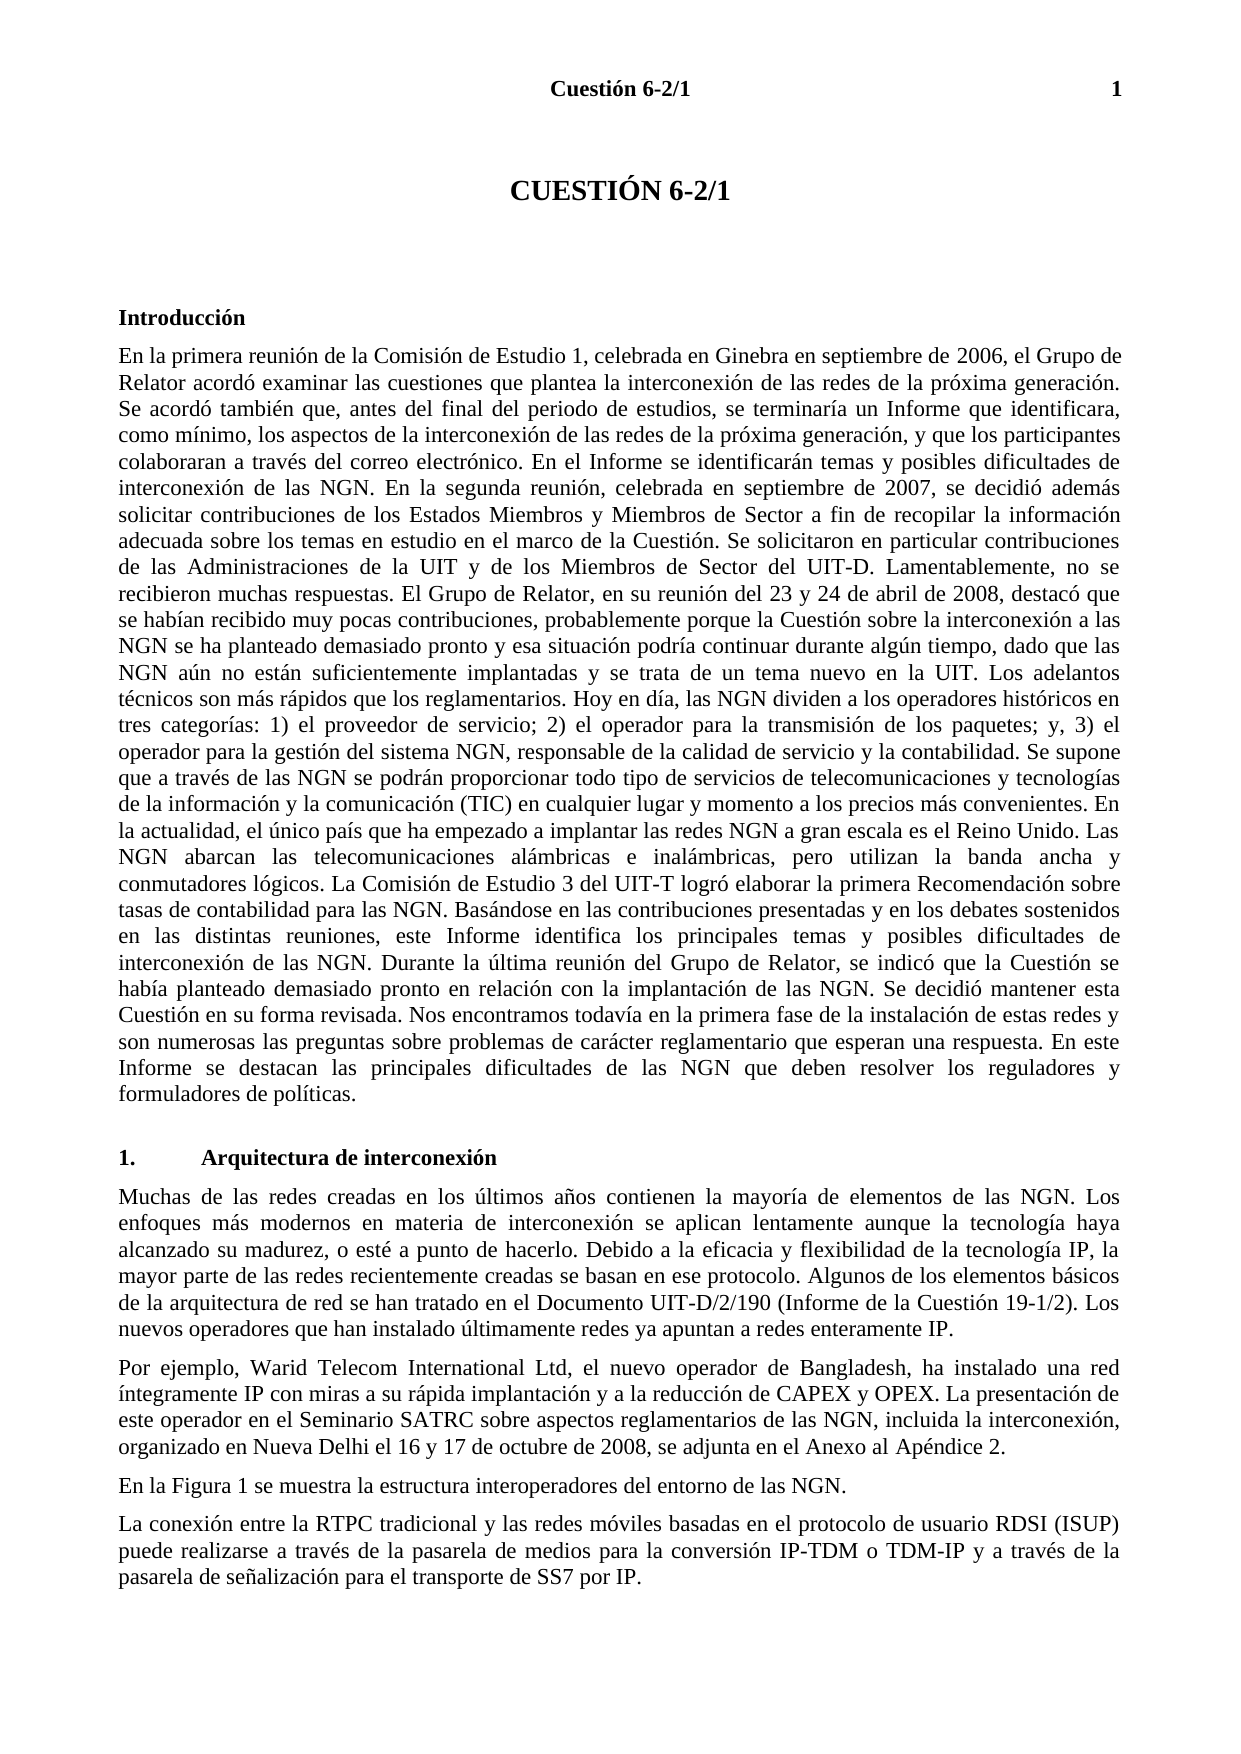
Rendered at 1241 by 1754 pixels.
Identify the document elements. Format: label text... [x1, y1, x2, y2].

title CUESTIÓN 6-2/1 [118, 173, 1122, 266]
subtitle 1. Arquitectura de interconexión [118, 1144, 1122, 1171]
text En la Figura 1 se muestra la estructura interoperadores del entorno de las NGN. [118, 1472, 1122, 1498]
subtitle Introducción [118, 304, 1122, 330]
text En la primera reunión de la Comisión de Estudio 1, celebrada en Ginebra en septiembre de 2006, el Grupo de Relator acordó examinar las cuestiones que plantea la interconexión de las redes de la próxima generación. Se acordó también que, antes del final del periodo de estudios, se terminaría un Informe que identificara, como mínimo, los aspectos de la interconexión de las redes de la próxima generación, y que los participantes colaboraran a través del correo electrónico. En el Informe se identificarán temas y posibles dificultades de interconexión de las NGN. En la segunda reunión, celebrada en septiembre de 2007, se decidió además solicitar contribuciones de los Estados Miembros y Miembros de Sector a fin de recopilar la información adecuada sobre los temas en estudio en el marco de la Cuestión. Se solicitaron en particular contribuciones de las Administraciones de la UIT y de los Miembros de Sector del UIT-D. Lamentablemente, no se recibieron muchas respuestas. El Grupo de Relator, en su reunión del 23 y 24 de abril de 2008, destacó que se habían recibido muy pocas contribuciones, probablemente porque la Cuestión sobre la interconexión a las NGN se ha planteado demasiado pronto y esa situación podría continuar durante algún tiempo, dado que las NGN aún no están suficientemente implantadas y se trata de un tema nuevo en la UIT. Los adelantos técnicos son más rápidos que los reglamentarios. Hoy en día, las NGN dividen a los operadores históricos en tres categorías: 1) el proveedor de servicio; 2) el operador para la transmisión de los paquetes; y, 3) el operador para la gestión del sistema NGN, responsable de la calidad de servicio y la conlidad. Se supone que a través de las NGN se podrán proporcionar todo tipo de servicios de telecomunicaciones y tecnologías de la información y la comunicación (TIC) en cualquier lugar y momento a los precios más convenientes. En la actualidad, el único país que ha empezado a implantar las redes NGN a gran escala es el Reino Unido. Las NGN abarcan las telecomunicaciones alámbricas e inalámbricas, pero utilizan la banda ancha y conmutadores lógicos. La Comisión de Estudio 3 del UIT-T logró elaborar la primera Recomendación sobre tasas de conlidad para las NGN. Basándose en las contribuciones presentadas y en los debates sostenidos en las distintas reuniones, este Informe identifica los principales temas y posibles dificultades de interconexión de las NGN. Durante la última reunión del Grupo de Relator, se indicó que la Cuestión se había planteado demasiado pronto en relación con la implantación de las NGN. Se decidió mantener esta Cuestión en su forma revisada. Nos encontramos todavía en la primera fase de la instalación de estas redes y son numerosas las preguntas sobre problemas de carácter reglamentario que esperan una respuesta. En este Informe se destacan las principales dificultades de las NGN que deben resolver los reguladores y formuladores de políticas. [118, 342, 1122, 1107]
text La conexión entre la RTPC tradicional y las redes móviles basadas en el protocolo de usuario RDSI (ISUP) puede realizarse a través de la pasarela de medios para la conversión IP-TDM o TDM-IP y a través de la pasarela de señalización para el transporte de SS7 por IP. [118, 1511, 1122, 1589]
text Por ejemplo, Warid Telecom International Ltd, el nuevo operador de Bangladesh, ha instalado una red íntegramente IP con miras a su rápida implantación y a la reducción de CAPEX y OPEX. La presentación de este operador en el Seminario SATRC sobre aspectos reglamentarios de las NGN, incluida la interconexión, organizado en Nueva Delhi el 16 y 17 de octubre de 2008, se adjunta en el Anexo al Apéndice 2. [118, 1354, 1122, 1459]
text Muchas de las redes creadas en los últimos años contienen la mayoría de elementos de las NGN. Los enfoques más modernos en materia de interconexión se aplican lentamente aunque la tecnología haya alcanzado su madurez, o esté a punto de hacerlo. Debido a la eficacia y flexibilidad de la tecnología IP, la mayor parte de las redes recientemente creadas se basan en ese protocolo. Algunos de los elementos básicos de la arquitectura de red se han tratado en el Documento UIT-D/2/190 (Informe de la Cuestión 19-1/2). Los nuevos operadores que han instalado últimamente redes ya apuntan a redes enteramente IP. [118, 1183, 1122, 1341]
